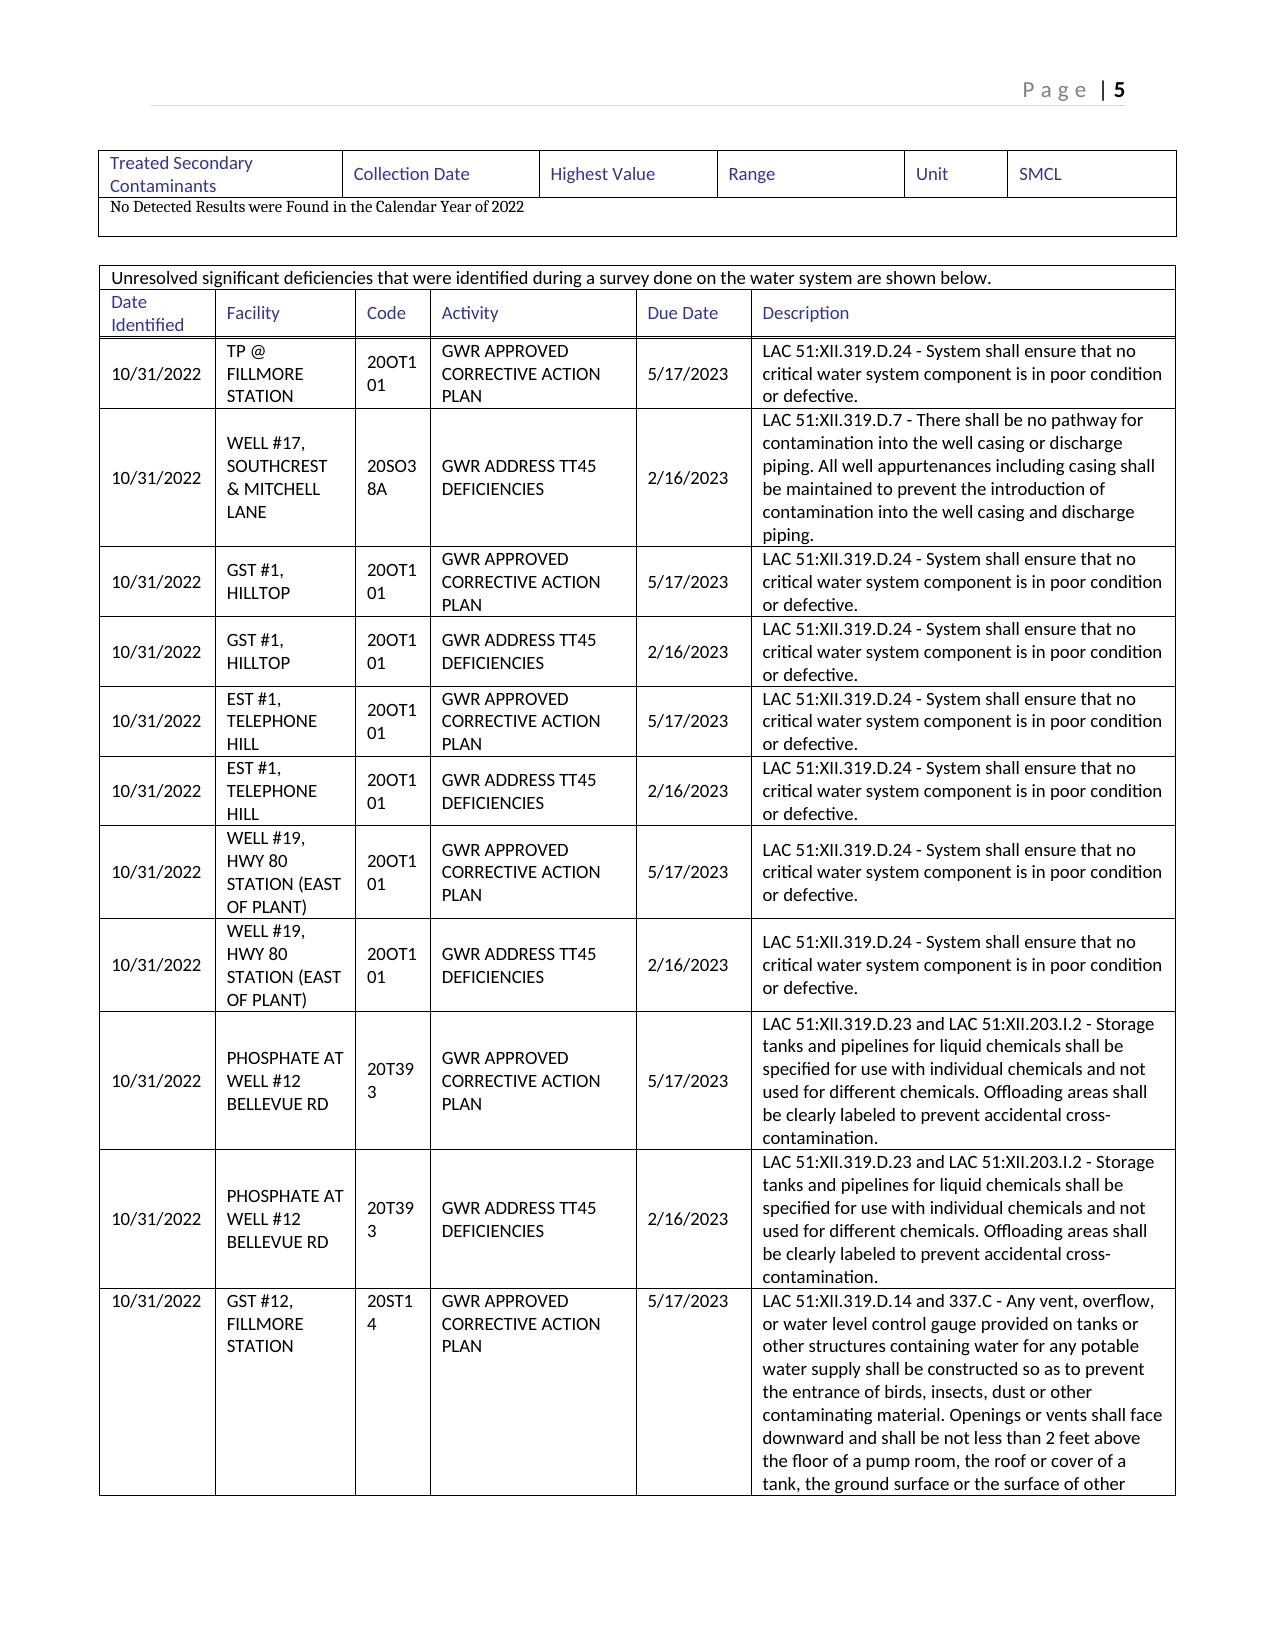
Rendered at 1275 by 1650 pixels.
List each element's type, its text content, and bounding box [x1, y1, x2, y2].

table_cell GWR APPROVED CORRECTIVE ACTION PLAN [431, 547, 636, 616]
table_header Range [718, 151, 904, 197]
table_cell 5/17/2023 [637, 1289, 751, 1495]
table_cell WELL #19, HWY 80 STATION (EAST OF PLANT) [216, 826, 355, 918]
table_cell 20OT101 [356, 919, 430, 1011]
table_cell LAC 51:XII.319.D.7 - There shall be no pathway for contamination into the well casing or discharge piping. All well appurtenances including casing shall be maintained to prevent the introduction of contamination into the well casing and discharge piping. [752, 409, 1175, 546]
table_cell GWR APPROVED CORRECTIVE ACTION PLAN [431, 687, 636, 756]
table_cell 10/31/2022 [100, 547, 215, 616]
table_cell LAC 51:XII.319.D.24 - System shall ensure that no critical water system component is in poor condition or defective. [752, 617, 1175, 686]
table_cell 10/31/2022 [100, 1012, 215, 1149]
table_cell LAC 51:XII.319.D.24 - System shall ensure that no critical water system component is in poor condition or defective. [752, 687, 1175, 756]
table_cell GST #1, HILLTOP [216, 617, 355, 686]
table_cell GWR APPROVED CORRECTIVE ACTION PLAN [431, 1012, 636, 1149]
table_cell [752, 1289, 1175, 1495]
table_cell LAC 51:XII.319.D.24 - System shall ensure that no critical water system component is in poor condition or defective. [752, 339, 1175, 408]
table_cell LAC 51:XII.319.D.23 and LAC 51:XII.203.I.2 - Storage tanks and pipelines for liquid chemicals shall be specified for use with individual chemicals and not used for different chemicals. Offloading areas shall be clearly labeled to prevent accidental cross-contamination. [752, 1150, 1175, 1288]
table_cell 10/31/2022 [100, 919, 215, 1011]
table_cell 20OT101 [356, 547, 430, 616]
table_cell Activity [431, 290, 636, 336]
table_cell WELL #17, SOUTHCREST & MITCHELL LANE [216, 409, 355, 546]
table_cell GST #1, HILLTOP [216, 547, 355, 616]
table_cell 2/16/2023 [637, 409, 751, 546]
table_header Collection Date [343, 151, 539, 197]
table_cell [431, 1289, 636, 1495]
table_cell 5/17/2023 [637, 339, 751, 408]
table_cell 10/31/2022 [100, 1289, 215, 1495]
table_cell 20OT101 [356, 617, 430, 686]
table_cell 20T393 [356, 1150, 430, 1288]
table_cell 20OT101 [356, 339, 430, 408]
table_cell 2/16/2023 [637, 757, 751, 825]
table_cell 20T393 [356, 1012, 430, 1149]
table_cell PHOSPHATE AT WELL #12 BELLEVUE RD [216, 1012, 355, 1149]
table_cell 20OT101 [356, 687, 430, 756]
table_cell Date Identified [100, 290, 215, 336]
table_cell GWR APPROVED CORRECTIVE ACTION PLAN [431, 339, 636, 408]
table_header SMCL [1008, 151, 1176, 197]
table_cell LAC 51:XII.319.D.24 - System shall ensure that no critical water system component is in poor condition or defective. [752, 547, 1175, 616]
table_cell 2/16/2023 [637, 617, 751, 686]
table_cell GWR ADDRESS TT45 DEFICIENCIES [431, 757, 636, 825]
table_header Unresolved significant deficiencies that were identified during a survey done on the water system are shown below. [100, 266, 1175, 289]
table_cell TP @ FILLMORE STATION [216, 339, 355, 408]
table_cell GWR APPROVED CORRECTIVE ACTION PLAN [431, 826, 636, 918]
table_cell 20ST14 [356, 1289, 430, 1495]
table_cell LAC 51:XII.319.D.24 - System shall ensure that no critical water system component is in poor condition or defective. [752, 757, 1175, 825]
table_cell GWR ADDRESS TT45 DEFICIENCIES [431, 409, 636, 546]
table_cell LAC 51:XII.319.D.24 - System shall ensure that no critical water system component is in poor condition or defective. [752, 826, 1175, 918]
table_cell EST #1, TELEPHONE HILL [216, 757, 355, 825]
table_cell WELL #19, HWY 80 STATION (EAST OF PLANT) [216, 919, 355, 1011]
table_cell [216, 1289, 355, 1495]
table_cell 5/17/2023 [637, 826, 751, 918]
table_cell 10/31/2022 [100, 1150, 215, 1288]
table_cell 5/17/2023 [637, 547, 751, 616]
table_cell 2/16/2023 [637, 919, 751, 1011]
table_cell Due Date [637, 290, 751, 336]
table_cell 20OT101 [356, 826, 430, 918]
table_cell 5/17/2023 [637, 1012, 751, 1149]
table_cell No Detected Results were Found in the Calendar Year of 2022 [99, 198, 1176, 236]
table_cell Description [752, 290, 1175, 336]
table_cell 10/31/2022 [100, 757, 215, 825]
table_cell 10/31/2022 [100, 687, 215, 756]
table_cell 2/16/2023 [637, 1150, 751, 1288]
table_cell 20SO38A [356, 409, 430, 546]
table_cell Code [356, 290, 430, 336]
table_cell 5/17/2023 [637, 687, 751, 756]
table_cell PHOSPHATE AT WELL #12 BELLEVUE RD [216, 1150, 355, 1288]
table_header Unit [905, 151, 1007, 197]
table_cell 10/31/2022 [100, 339, 215, 408]
table_cell GWR ADDRESS TT45 DEFICIENCIES [431, 919, 636, 1011]
table_cell 20OT101 [356, 757, 430, 825]
table_cell 10/31/2022 [100, 826, 215, 918]
table_cell 10/31/2022 [100, 409, 215, 546]
table_header Highest Value [540, 151, 717, 197]
table_cell LAC 51:XII.319.D.23 and LAC 51:XII.203.I.2 - Storage tanks and pipelines for liquid chemicals shall be specified for use with individual chemicals and not used for different chemicals. Offloading areas shall be clearly labeled to prevent accidental cross-contamination. [752, 1012, 1175, 1149]
table_cell 10/31/2022 [100, 617, 215, 686]
table_cell LAC 51:XII.319.D.24 - System shall ensure that no critical water system component is in poor condition or defective. [752, 919, 1175, 1011]
table_header Treated Secondary Contaminants [99, 151, 342, 197]
table_cell GWR ADDRESS TT45 DEFICIENCIES [431, 1150, 636, 1288]
table_cell EST #1, TELEPHONE HILL [216, 687, 355, 756]
table_cell Facility [216, 290, 355, 336]
table_cell GWR ADDRESS TT45 DEFICIENCIES [431, 617, 636, 686]
